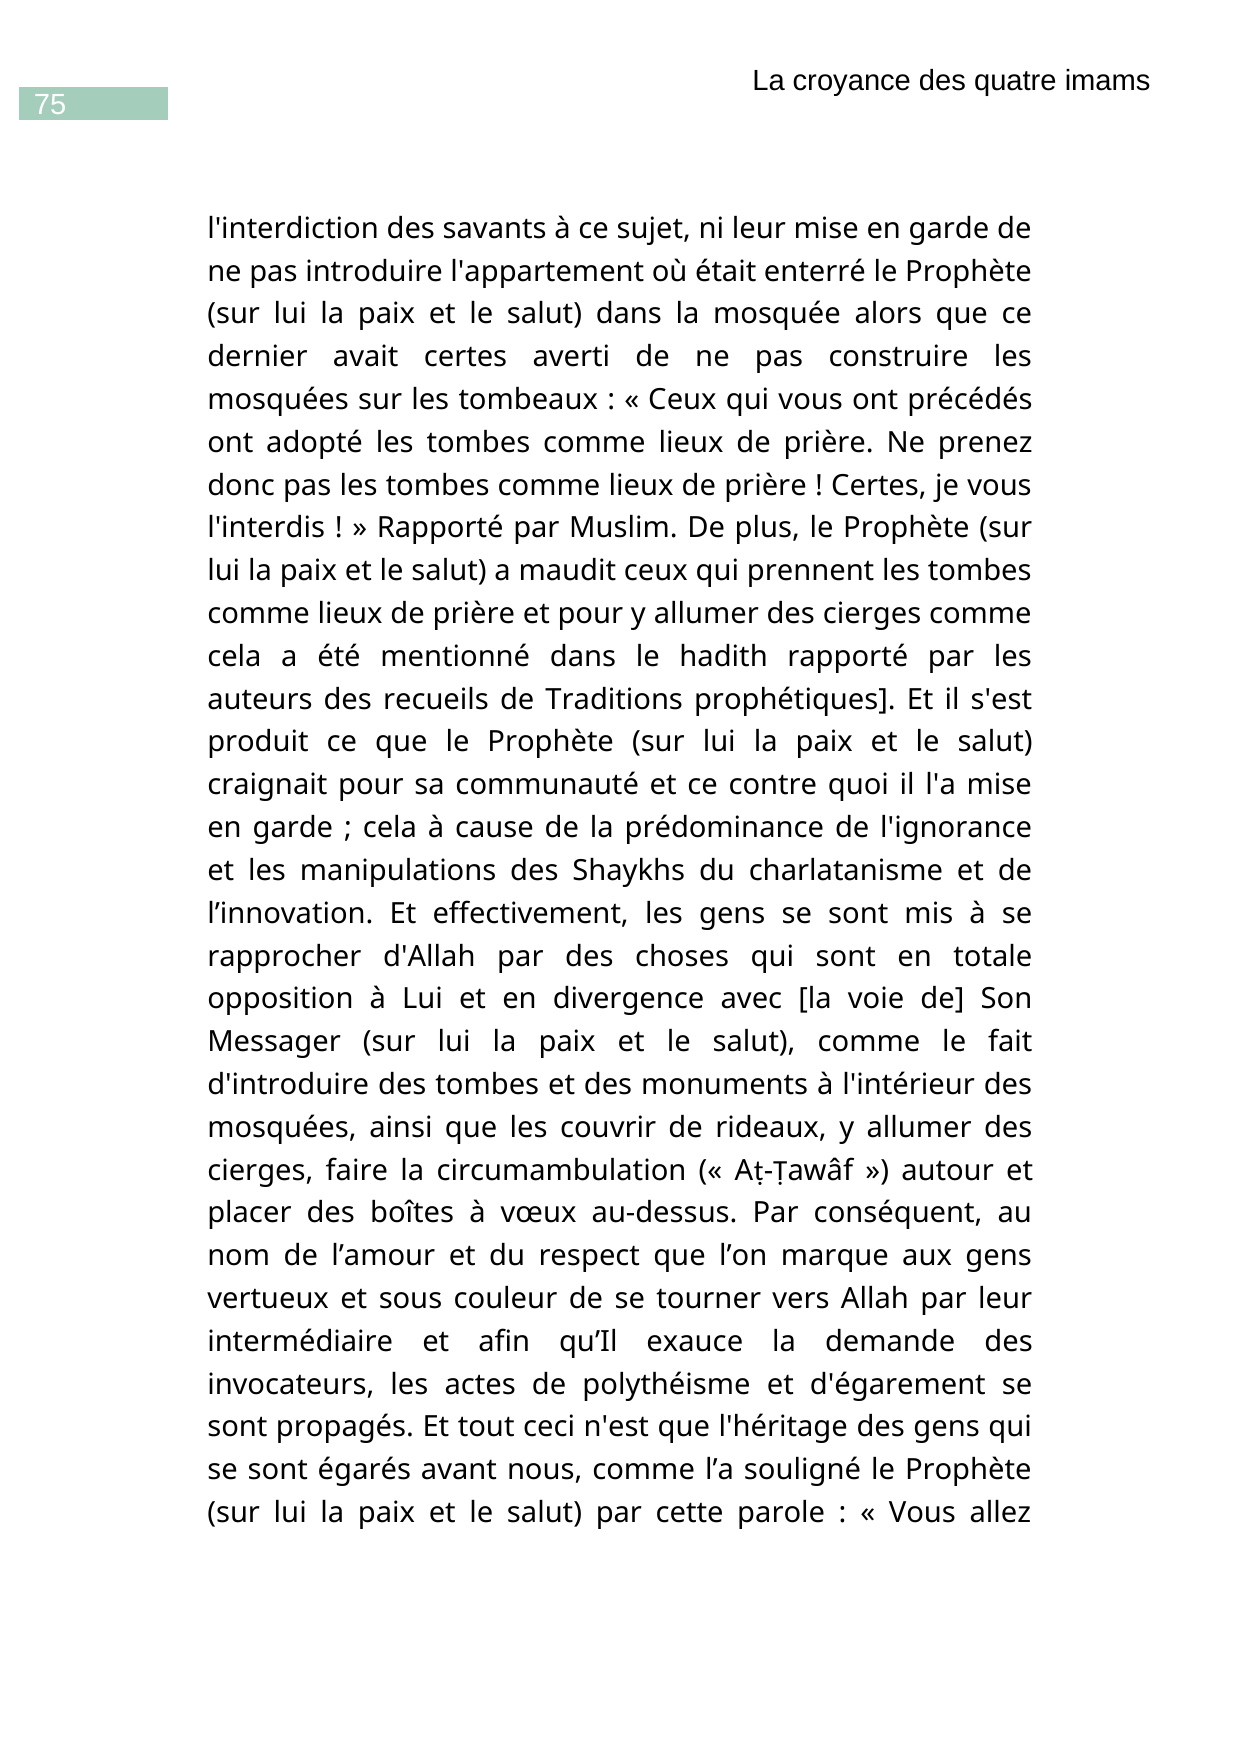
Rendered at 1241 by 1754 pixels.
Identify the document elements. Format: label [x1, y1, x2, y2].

text [207, 207, 1033, 1531]
